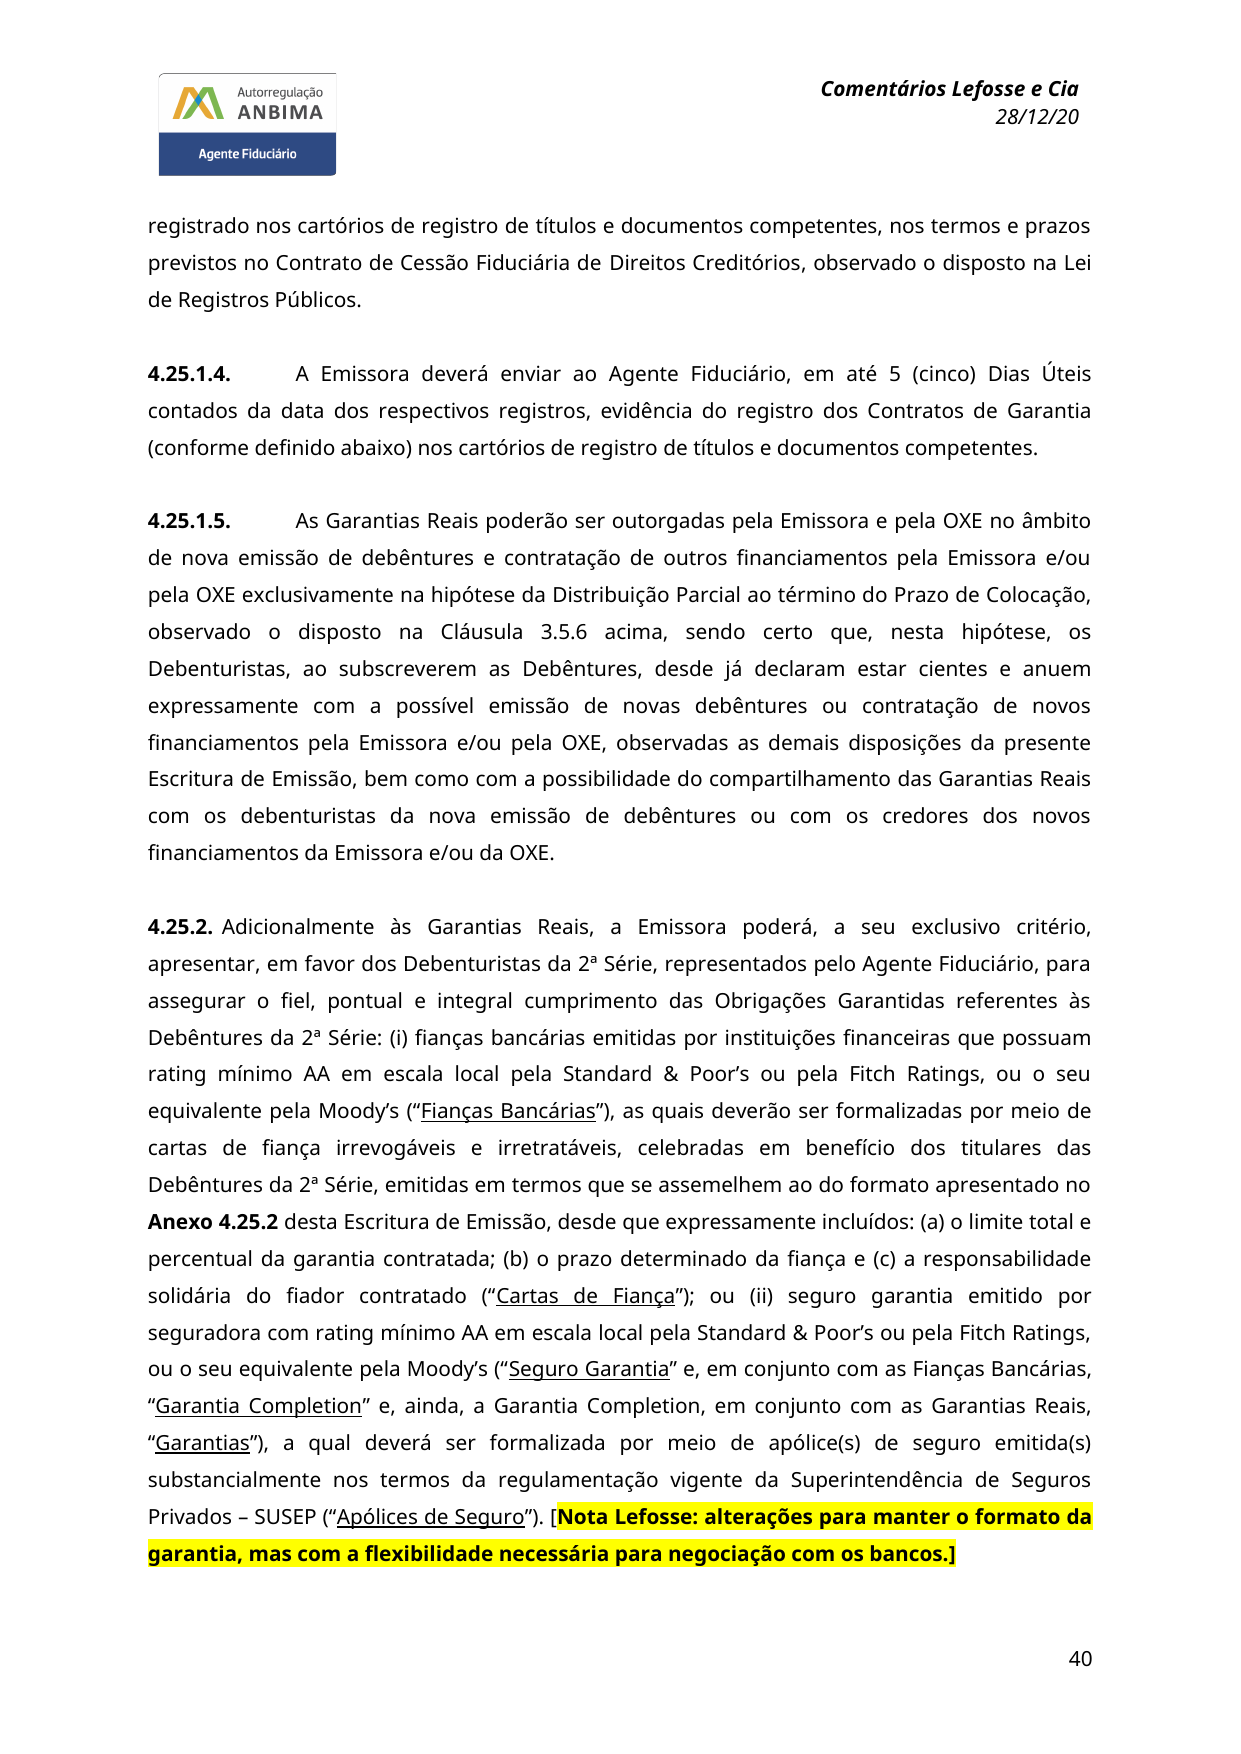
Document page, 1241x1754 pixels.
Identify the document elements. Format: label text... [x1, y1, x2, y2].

picture [158, 73, 337, 176]
text As Garantias Reais poderão ser outorgadas pela Emissora e pela OXE no âmbito de nova emissão de debêntures e contratação de outros financiamentos pela Emissora e/ou pela OXE exclusivamente na hipótese da Distribuição Parcial ao término do Prazo de Colocação, observado o disposto na Cláusula 3.5.6 acima, sendo certo que, nesta hipótese, os Debenturistas, ao subscreverem as Debêntures, desde já declaram estar cientes e anuem expressamente com a possível emissão de novas debêntures ou contratação de novos financiamentos pela Emissora e/ou pela OXE, observadas as demais disposições da presente Escritura de Emissão, bem como com a possibilidade do compartilhamento das Garantias Reais com os debenturistas da nova emissão de debêntures ou com os credores dos novos financiamentos da Emissora e/ou da OXE. [148, 506, 1092, 867]
text Adicionalmente às Garantias Reais, a Emissora poderá, a seu exclusivo critério, apresentar, em favor dos Debenturistas da 2ª Série, representados pelo Agente Fiduciário, para assegurar o fiel, pontual e integral cumprimento das Obrigações Garantidas referentes às Debêntures da 2ª Série: (i) fianças bancárias emitidas por instituições financeiras que possuam rating mínimo AA em escala local pela Standard & Poor’s ou pela Fitch Ratings, ou o seu equivalente pela Moody’s (“Fianças Bancárias”), as quais deverão ser formalizadas por meio de cartas de fiança irrevogáveis e irretratáveis, celebradas em benefício dos titulares das Debêntures da 2ª Série, emitidas em termos que se assemelhem ao do formato apresentado no Anexo 4.25.2 desta Escritura de Emissão, desde que expressamente incluídos: (a) o limite total e percentual da garantia contratada; (b) o prazo determinado da fiança e (c) a responsabilidade solidária do fiador contratado (“Cartas de Fiança”); ou (ii) seguro garantia emitido por seguradora com rating mínimo AA em escala local pela Standard & Poor’s ou pela Fitch Ratings, ou o seu equivalente pela Moody’s (“Seguro Garantia” e, em conjunto com as Fianças Bancárias, “Garantia Completion” e, ainda, a Garantia Completion, em conjunto com as Garantias Reais, “Garantias”), a qual deverá ser formalizada por meio de apólice(s) de seguro emitida(s) substancialmente nos termos da regulamentação vigente da Superintendência de Seguros Privados – SUSEP (“Apólices de Seguro”). [Nota Lefosse: alterações para manter o formato da garantia, mas com a flexibilidade necessária para negociação com os bancos.] [148, 912, 1092, 1567]
text A Emissora deverá enviar ao Agente Fiduciário, em até 5 (cinco) Dias Úteis contados da data dos respectivos registros, evidência do registro dos Contratos de Garantia (conforme definido abaixo) nos cartórios de registro de títulos e documentos competentes. [148, 359, 1092, 461]
